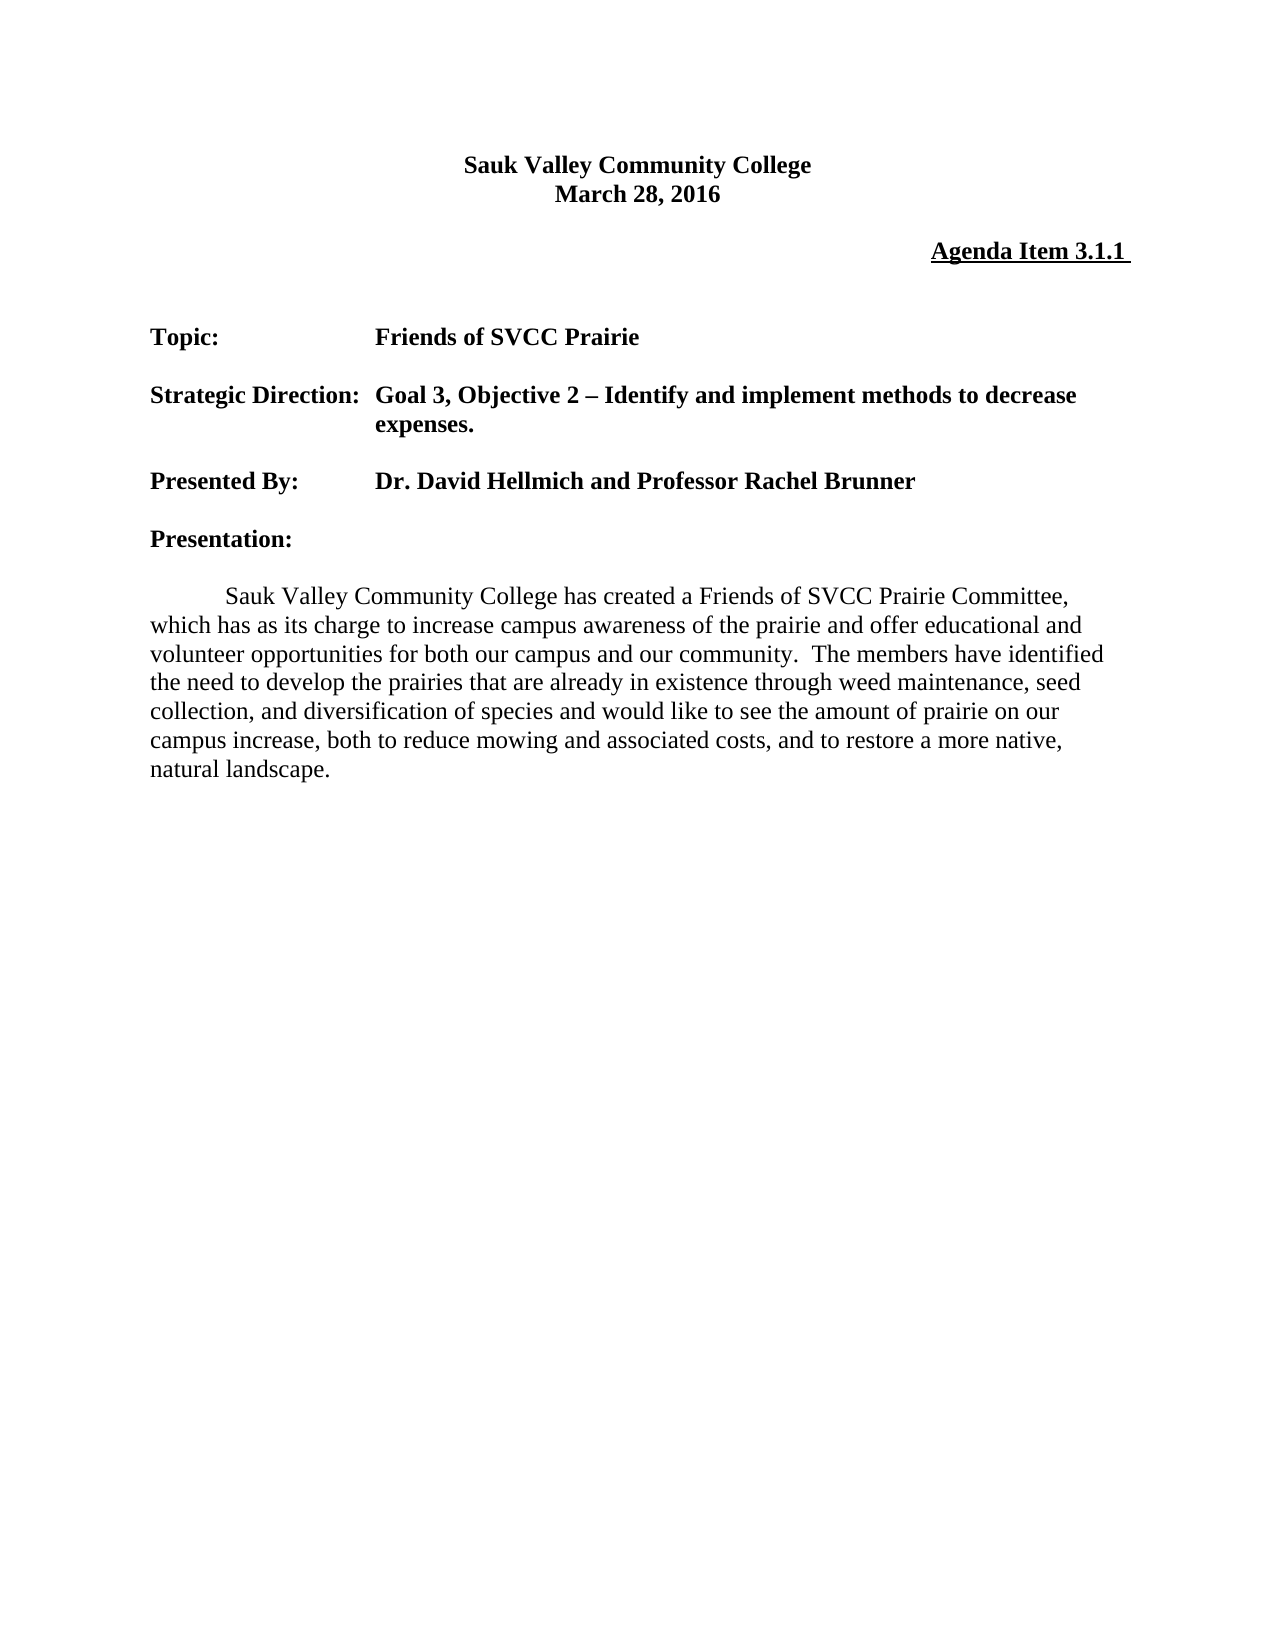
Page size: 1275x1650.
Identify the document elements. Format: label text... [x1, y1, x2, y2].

text Presented By: Dr. David Hellmich and Professor Rachel Brunner [150, 466, 1125, 495]
text Presentation: [150, 524, 1125, 552]
text Topic: Friends of SVCC Prairie [150, 322, 1125, 351]
text Strategic Direction: Goal 3, Objective 2 – Identify and implement methods to decrease expenses. [150, 380, 1125, 437]
text Agenda Item 3.1.1 [150, 236, 1125, 265]
text Sauk Community College [150, 150, 1125, 179]
text Sauk Valley Community College has created a Friends of SVCC Prairie Committee, which has as its charge to increase campus awareness of the prairie and offer educational and volunteer opportunities for both our campus and our community. The members have identified the need to develop the prairies that are already in existence through weed maintenance, seed collection, and diversification of species and would like to see the amount of prairie on our campus increase, both to reduce mowing and associated costs, and to restore a more native, natural landscape. [150, 581, 1125, 782]
text March 28, 2016 [150, 179, 1125, 207]
